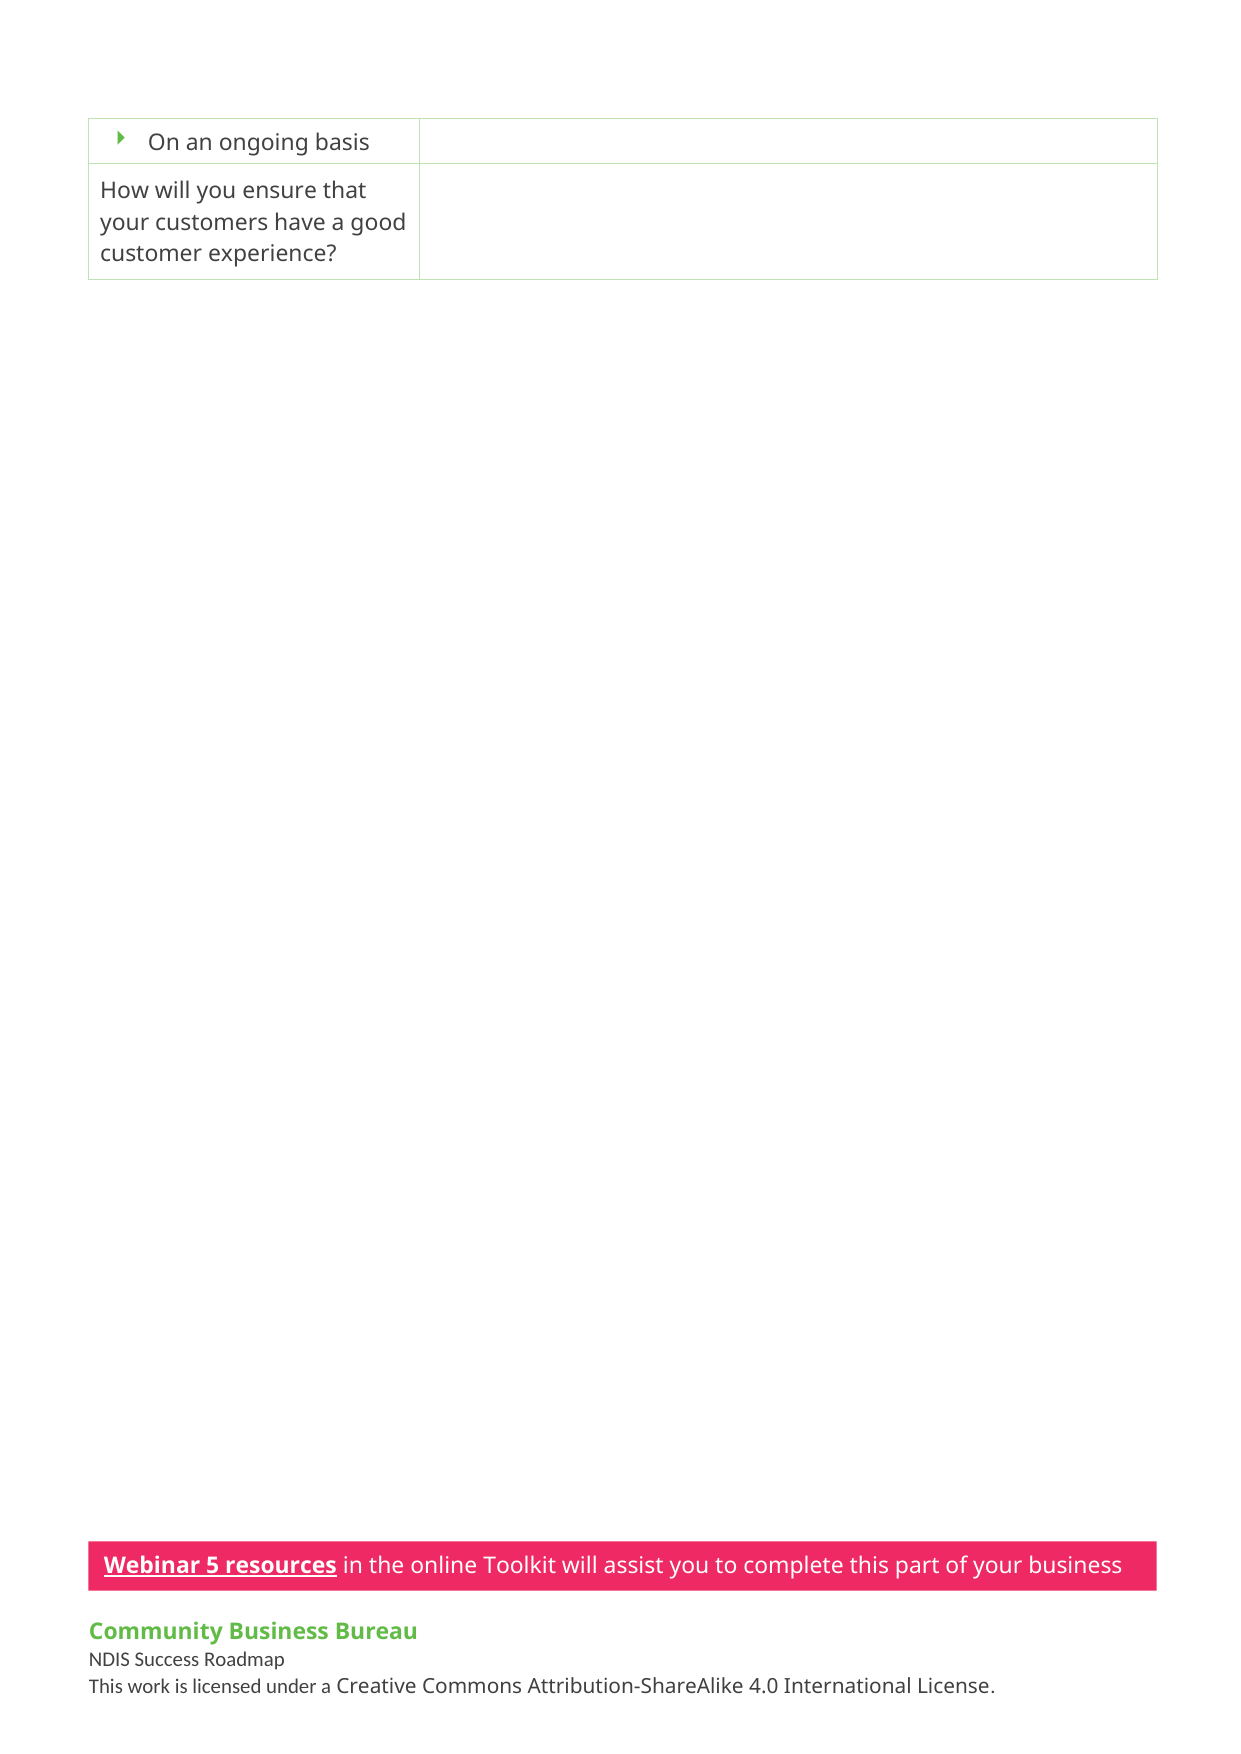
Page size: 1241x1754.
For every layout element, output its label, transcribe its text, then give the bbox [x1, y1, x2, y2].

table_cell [89, 119, 419, 163]
table_cell How will you ensure that your customers have a good customer experience? [89, 164, 419, 278]
table_cell [420, 164, 1157, 278]
table_cell [420, 119, 1157, 163]
